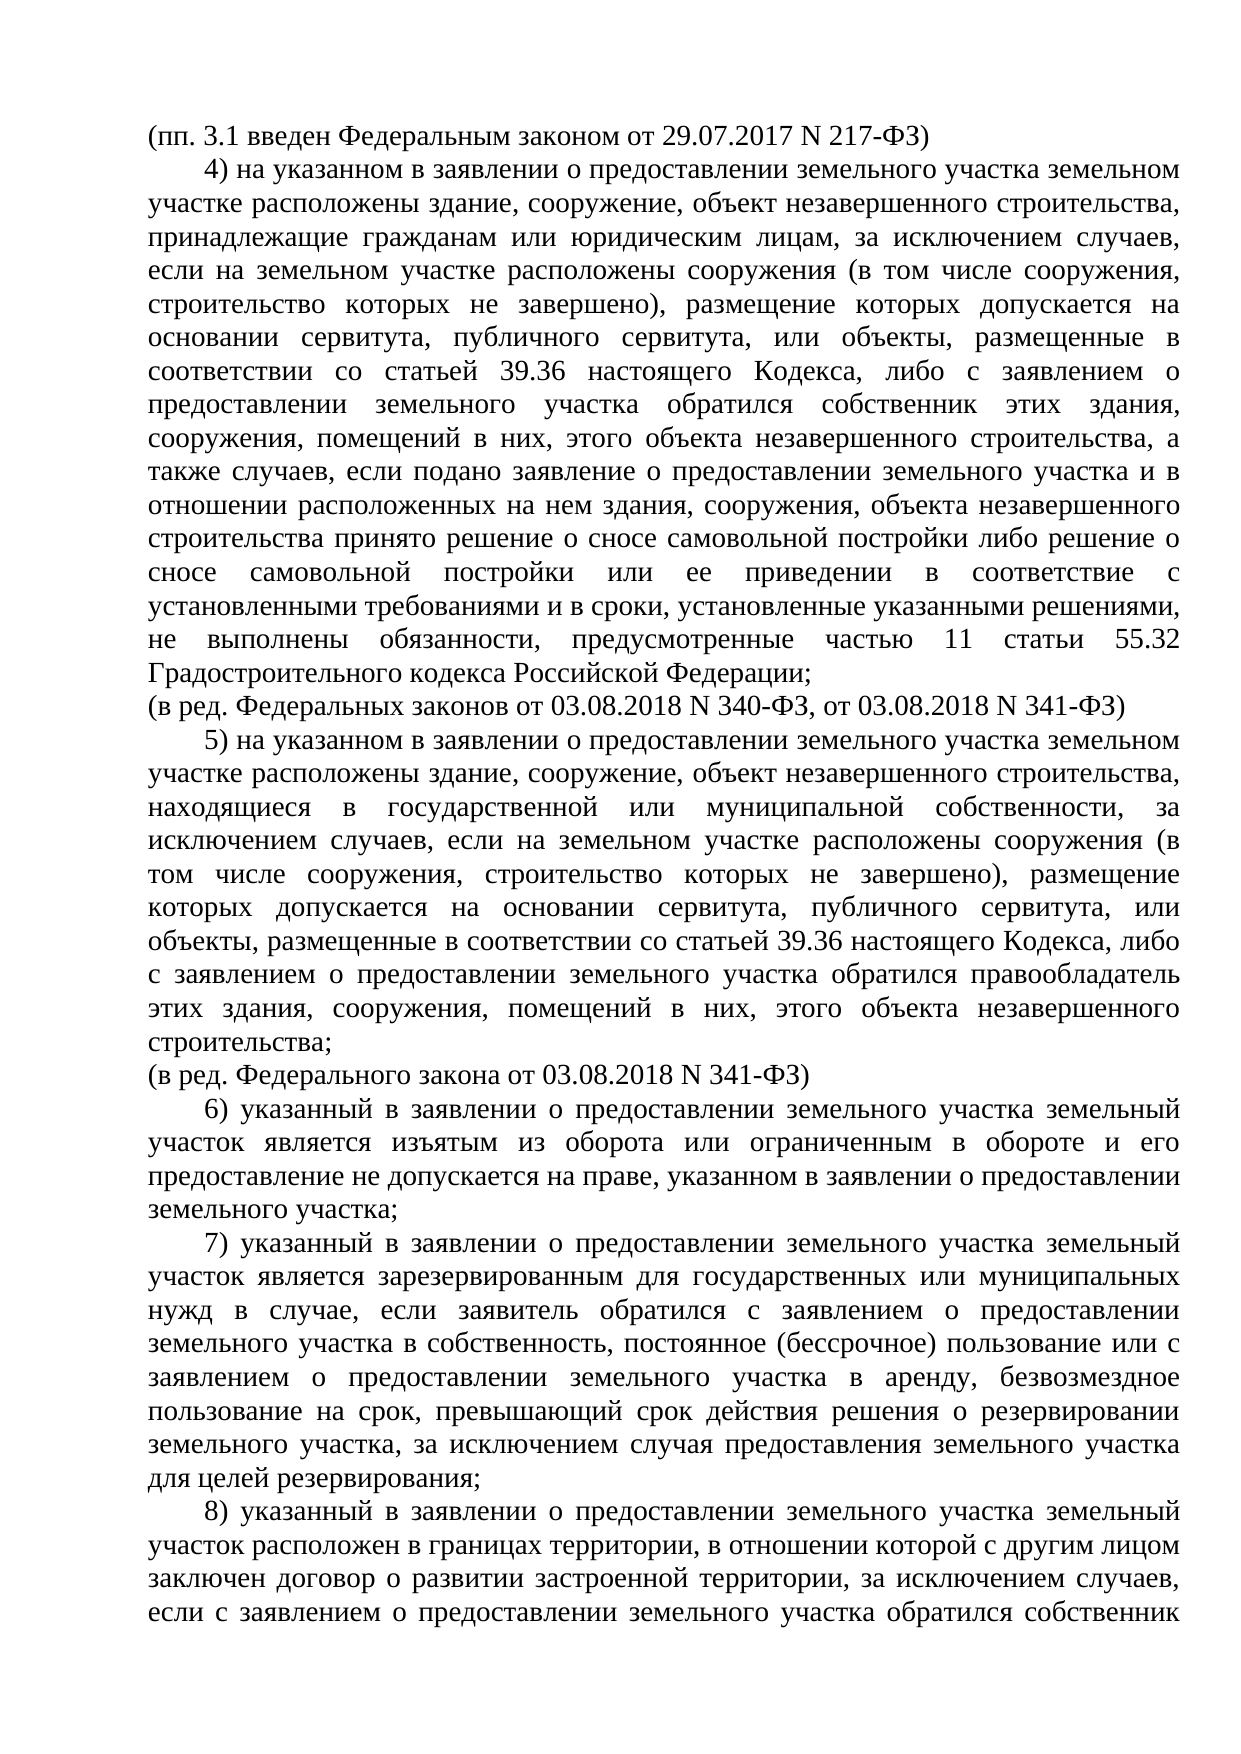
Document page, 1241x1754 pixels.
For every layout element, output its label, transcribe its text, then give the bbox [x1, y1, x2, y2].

text (в ред. Федеральных законов от 03.08.2018 N 340-ФЗ, от 03.08.2018 N 341-ФЗ) [148, 688, 1181, 722]
text 6) указанный в заявлении о предоставлении земельного участка земельный участок является изъятым из оборота или ограниченным в обороте и его предоставление не допускается на праве, указанном в заявлении о предоставлении земельного участка; [148, 1091, 1181, 1225]
text 7) указанный в заявлении о предоставлении земельного участка земельный участок является зарезервированным для государственных или муниципальных нужд в случае, если заявитель обратился с заявлением о предоставлении земельного участка в собственность, постоянное (бессрочное) пользование или с заявлением о предоставлении земельного участка в аренду, безвозмездное пользование на срок, превышающий срок действия решения о резервировании земельного участка, за исключением случая предоставления земельного участка для целей резервирования; [148, 1225, 1181, 1493]
text 4) на указанном в заявлении о предоставлении земельного участка земельном участке расположены здание, сооружение, объект незавершенного строительства, принадлежащие гражданам или юридическим лицам, за исключением случаев, если на земельном участке расположены сооружения (в том числе сооружения, строительство которых не завершено), размещение которых допускается на основании сервитута, публичного сервитута, или объекты, размещенные в соответствии со статьей 39.36 настоящего Кодекса, либо с заявлением о предоставлении земельного участка обратился собственник этих здания, сооружения, помещений в них, этого объекта незавершенного строительства, а также случаев, если подано заявление о предоставлении земельного участка и в отношении расположенных на нем здания, сооружения, объекта незавершенного строительства принято решение о сносе самовольной постройки либо решение о сносе самовольной постройки или ее приведении в соответствие с установленными требованиями и в сроки, установленные указанными решениями, не выполнены обязанности, предусмотренные частью 11 статьи 55.32 Градостроительного кодекса Российской Федерации; [148, 152, 1181, 688]
text (пп. 3.1 введен Федеральным законом от 29.07.2017 N 217-ФЗ) [148, 118, 1181, 152]
text (в ред. Федерального закона от 03.08.2018 N 341-ФЗ) [148, 1057, 1181, 1091]
text 5) на указанном в заявлении о предоставлении земельного участка земельном участке расположены здание, сооружение, объект незавершенного строительства, находящиеся в государственной или муниципальной собственности, за исключением случаев, если на земельном участке расположены сооружения (в том числе сооружения, строительство которых не завершено), размещение которых допускается на основании сервитута, публичного сервитута, или объекты, размещенные в соответствии со статьей 39.36 настоящего Кодекса, либо с заявлением о предоставлении земельного участка обратился правообладатель этих здания, сооружения, помещений в них, этого объекта незавершенного строительства; [148, 722, 1181, 1057]
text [148, 1493, 1181, 1627]
